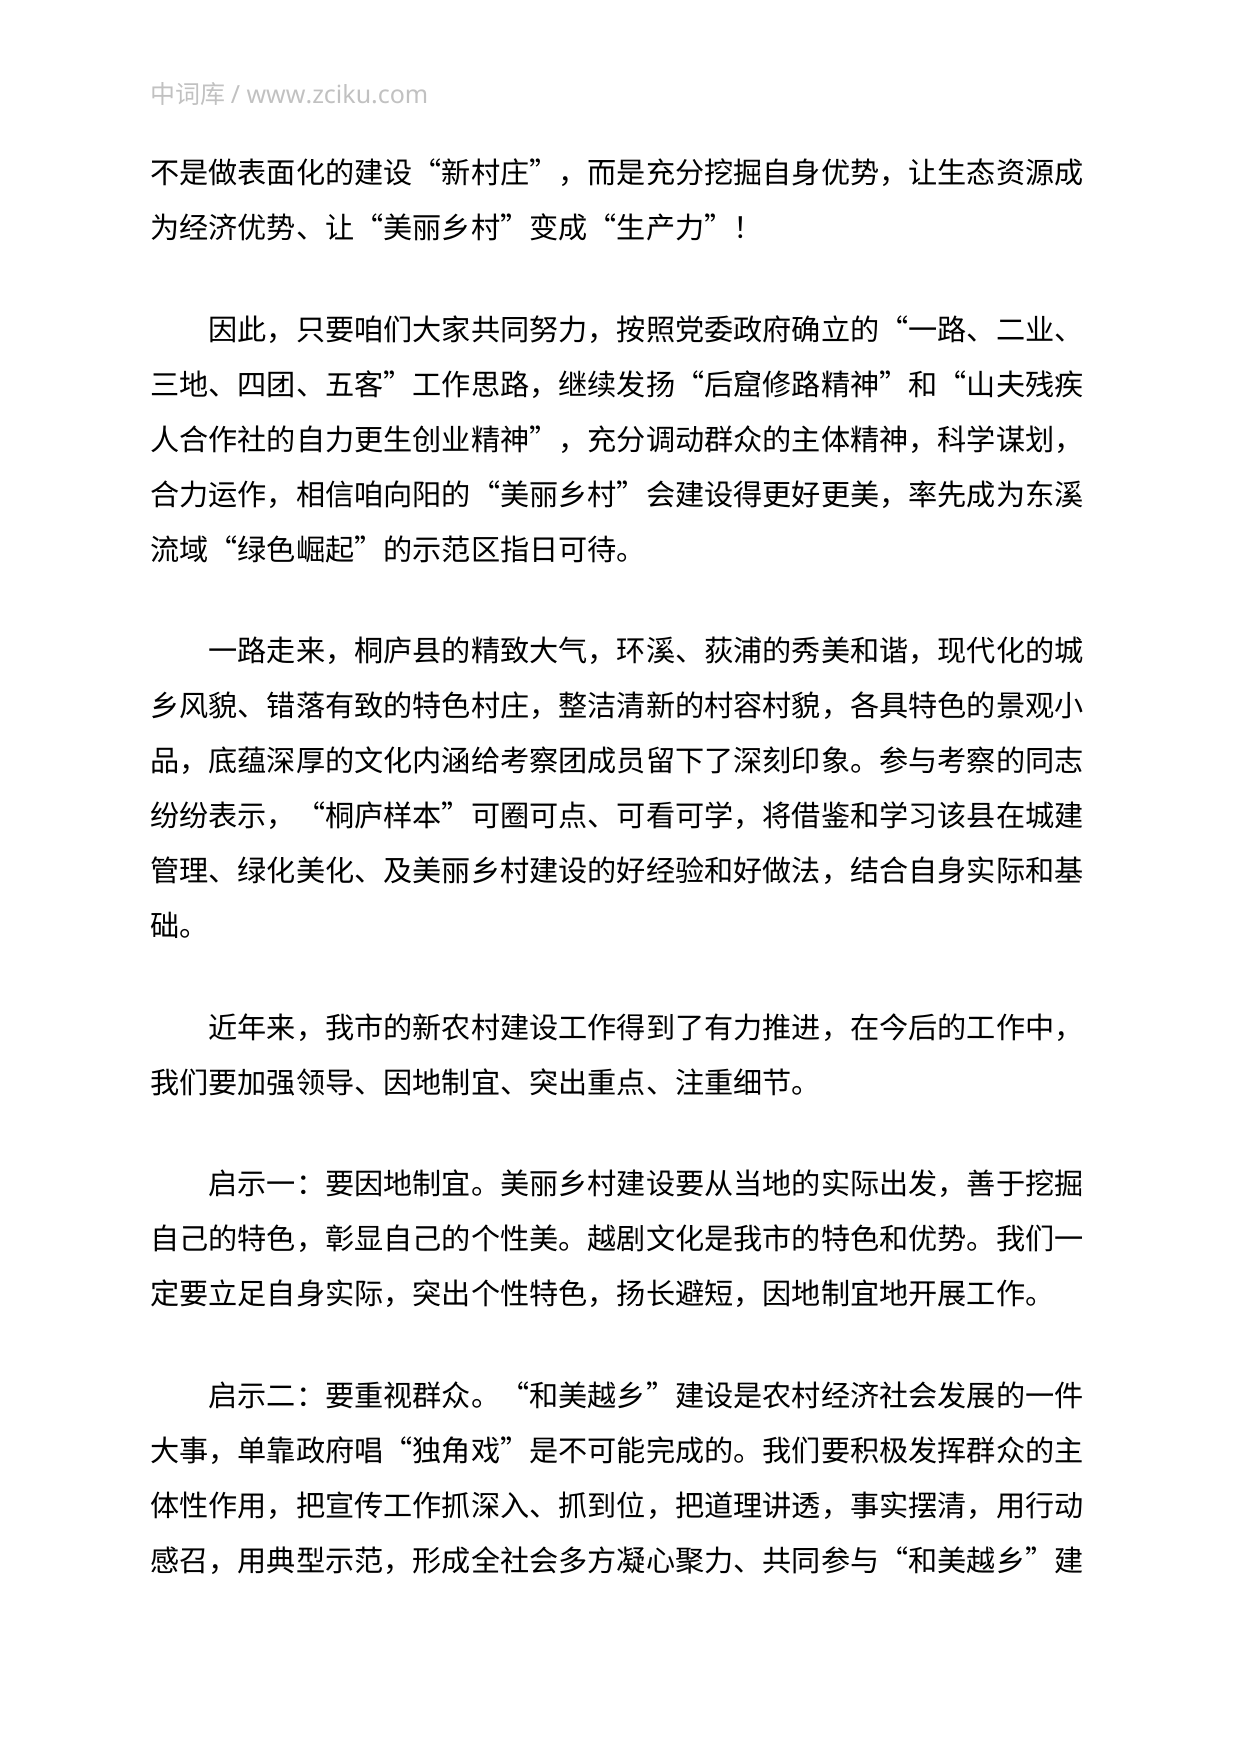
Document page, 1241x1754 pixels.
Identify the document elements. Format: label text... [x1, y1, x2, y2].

text 启示一：要因地制宜。美丽乡村建设要从当地的实际出发，善于挖掘自己的特色，彰显自己的个性美。越剧文化是我市的特色和优势。我们一定要立足自身实际，突出个性特色，扬长避短，因地制宜地开展工作。 [150, 1161, 1090, 1313]
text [150, 1372, 1090, 1579]
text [150, 150, 1090, 247]
text 因此，只要咱们大家共同努力，按照党委政府确立的“一路、二业、三地、四团、五客”工作思路，继续发扬“后窟修路精神”和“山夫残疾人合作社的自力更生创业精神”，充分调动群众的主体精神，科学谋划，合力运作，相信咱向阳的“美丽乡村”会建设得更好更美，率先成为东溪流域“绿色崛起”的示范区指日可待。 [150, 307, 1090, 568]
text 近年来，我市的新农村建设工作得到了有力推进，在今后的工作中，我们要加强领导、因地制宜、突出重点、注重细节。 [150, 1004, 1090, 1101]
text 一路走来，桐庐县的精致大气，环溪、荻浦的秀美和谐，现代化的城乡风貌、错落有致的特色村庄，整洁清新的村容村貌，各具特色的景观小品，底蕴深厚的文化内涵给考察团成员留下了深刻印象。参与考察的同志纷纷表示，“桐庐样本”可圈可点、可看可学，将借鉴和学习该县在城建管理、绿化美化、及美丽乡村建设的好经验和好做法，结合自身实际和基础。 [150, 628, 1090, 945]
